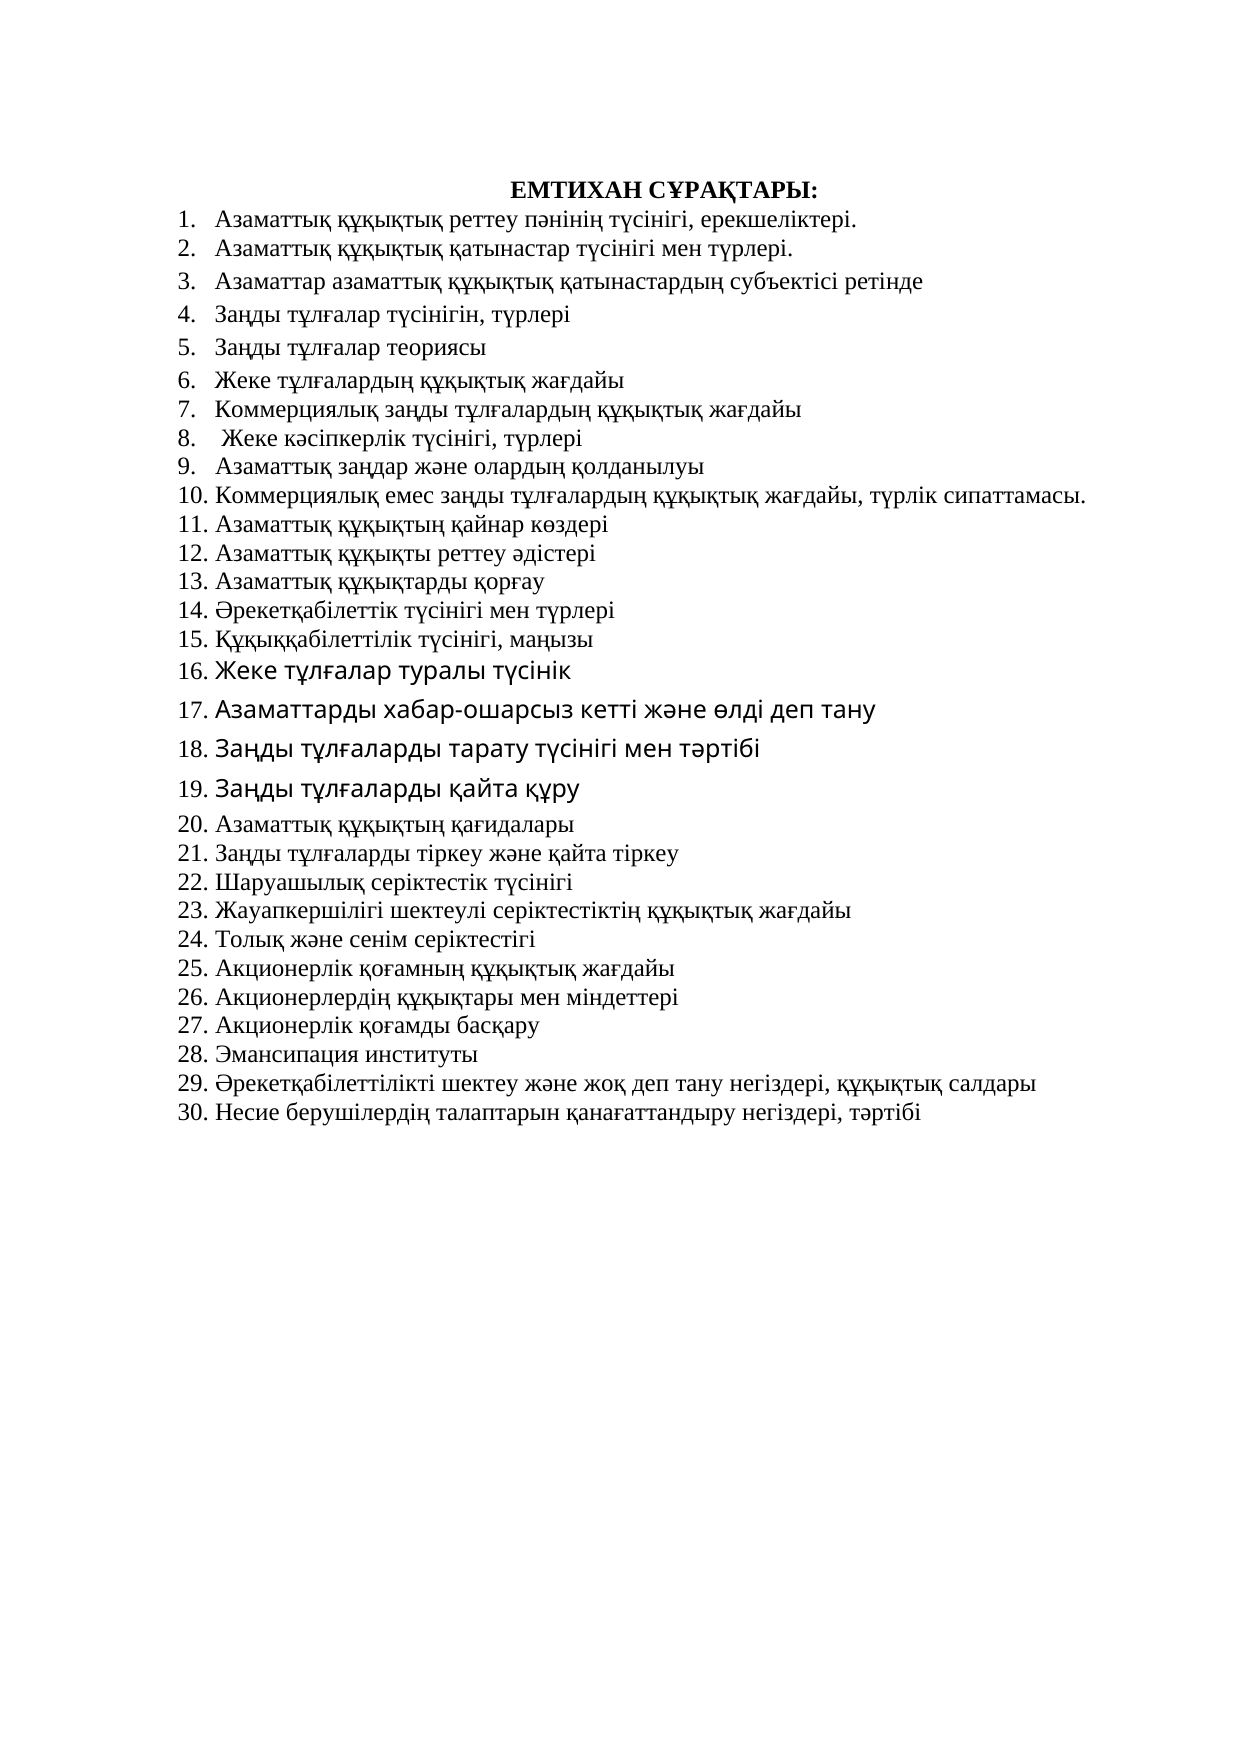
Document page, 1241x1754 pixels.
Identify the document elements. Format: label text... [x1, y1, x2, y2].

list Жеке тұлғалар туралы түсінік [177, 653, 1152, 687]
list Заңды тұлғаларды тіркеу және қайта тіркеу [177, 838, 1152, 867]
list Жауапкершілігі шектеулі серіктестіктің құқықтық жағдайы [177, 896, 1152, 924]
list Толық және сенім серіктестігі [177, 924, 1152, 953]
text ЕМТИХАН СҰРАҚТАРЫ: [177, 176, 1152, 204]
list Шаруашылық серіктестік түсінігі [177, 867, 1152, 896]
list Коммерциялық заңды тұлғалардың құқықтық жағдайы [177, 394, 1152, 423]
list Азаматтарды хабар-ошарсыз кетті және өлді деп тану [177, 692, 1152, 726]
list Акционерлердің құқықтары мен міндеттері [177, 982, 1152, 1011]
list Жеке кәсіпкерлік түсінігі, түрлері [177, 423, 1152, 451]
list Азаматтық заңдар және олардың қолданылуы [177, 451, 1152, 480]
list Коммерциялық емес заңды тұлғалардың құқықтық жағдайы, түрлік сипаттамасы. [177, 480, 1152, 509]
list Акционерлік қоғамның құқықтық жағдайы [177, 953, 1152, 982]
list Азаматтық құқықты реттеу әдістері [177, 538, 1152, 566]
list Жеке тұлғалардың құқықтық жағдайы [177, 365, 1152, 394]
list Заңды тұлғаларды тарату түсінігі мен тәртібі [177, 731, 1152, 765]
list Заңды тұлғалар теориясы [177, 332, 1152, 361]
list Азаматтар азаматтық құқықтық қатынастардың субъектісі ретінде [177, 266, 1152, 295]
list Азаматтық құқықтың қайнар көздері [177, 509, 1152, 538]
list Несие берушілердің талаптарын қанағаттандыру негіздері, тәртібі [177, 1097, 1152, 1126]
list Әрекетқабілеттілікті шектеу және жоқ деп тану негіздері, құқықтық салдары [177, 1068, 1152, 1097]
list Азаматтық құқықтық реттеу пәнінің түсінігі, ерекшеліктері. [177, 204, 1152, 233]
list Азаматтық құқықтың қағидалары [177, 809, 1152, 838]
list Азаматтық құқықтық қатынастар түсінігі мен түрлері. [177, 233, 1152, 262]
list Эмансипация институты [177, 1039, 1152, 1068]
list Заңды тұлғалар түсінігін, түрлері [177, 299, 1152, 328]
list Акционерлік қоғамды басқару [177, 1011, 1152, 1039]
list Заңды тұлғаларды қайта құру [177, 770, 1152, 804]
list Құқыққабілеттілік түсінігі, маңызы [177, 624, 1152, 653]
list Әрекетқабілеттік түсінігі мен түрлері [177, 595, 1152, 624]
list Азаматтық құқықтарды қорғау [177, 566, 1152, 595]
